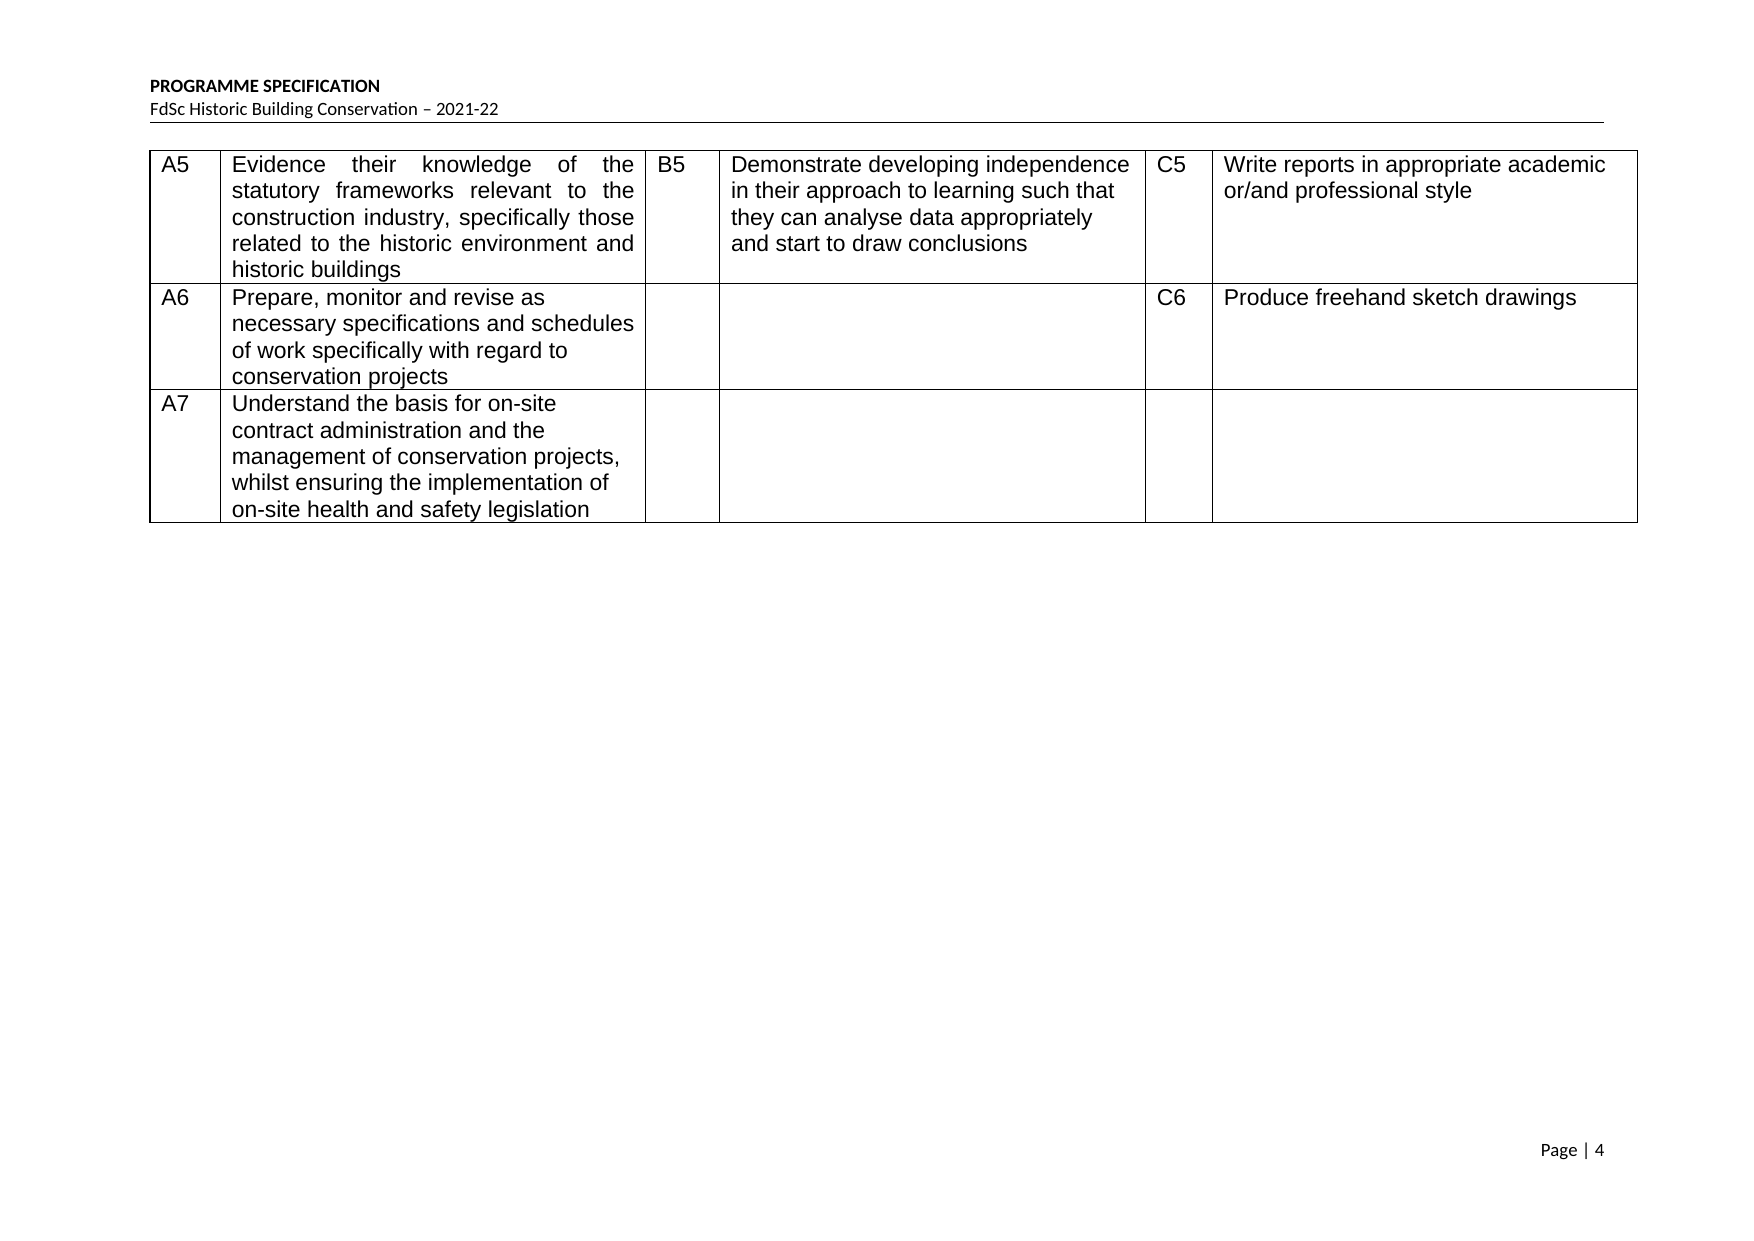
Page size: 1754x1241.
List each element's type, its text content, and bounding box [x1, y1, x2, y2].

table_header Demonstrate developing independence in their approach to learning such that they can analyse data appropriately and start to draw conclusions [720, 151, 1145, 283]
table_header C5 [1146, 151, 1212, 283]
table_cell [720, 284, 1145, 389]
table_cell A7 [151, 390, 220, 522]
table_cell [1146, 390, 1212, 522]
table_cell Understand the basis for on-site contract administration and the management of conservation projects, whilst ensuring the implementation of on-site health and safety legislation [221, 390, 645, 522]
table_header B5 [646, 151, 719, 283]
table_header Evidence their knowledge of the statutory frameworks relevant to the construction industry, specifically those related to the historic environment and historic buildings [221, 151, 645, 283]
table_cell [1213, 390, 1637, 522]
table_cell Prepare, monitor and revise as necessary specifications and schedules of work specifically with regard to conservation projects [221, 284, 645, 389]
table_cell [646, 390, 719, 522]
table_cell A6 [151, 284, 220, 389]
table_header A5 [151, 151, 220, 283]
table_cell C6 [1146, 284, 1212, 389]
table_header Write reports in appropriate academic or/and professional style [1213, 151, 1637, 283]
table_cell [720, 390, 1145, 522]
table_cell [646, 284, 719, 389]
table_cell Produce freehand sketch drawings [1213, 284, 1637, 389]
